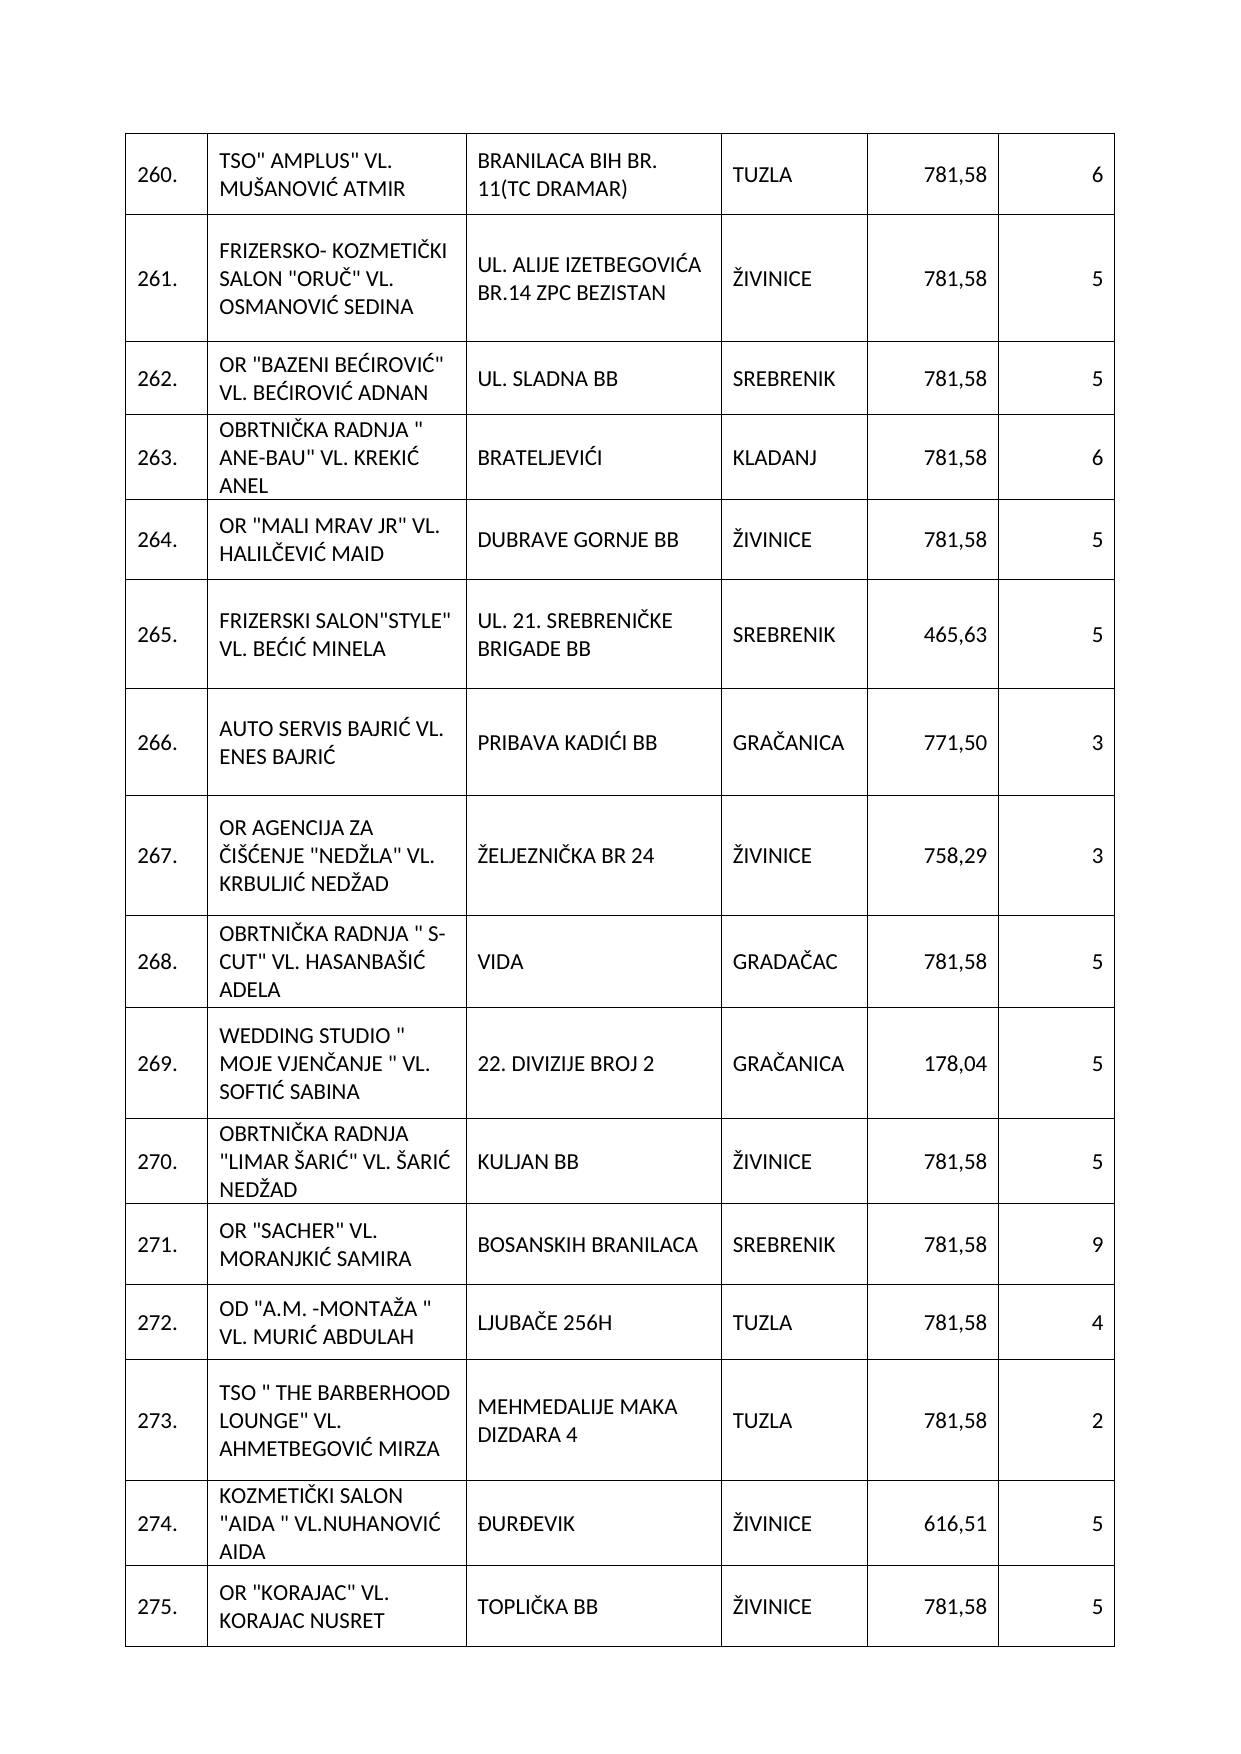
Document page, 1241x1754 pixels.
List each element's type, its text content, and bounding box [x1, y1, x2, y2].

table_cell MEHMEDALIJE MAKA DIZDARA 4 [467, 1360, 721, 1480]
table_cell 271. [126, 1204, 207, 1284]
table_cell FRIZERSKO- KOZMETIČKI SALON "ORUČ" VL. OSMANOVIĆ SEDINA [208, 215, 466, 341]
table_cell 781,58 [868, 415, 998, 499]
table_cell ŽIVINICE [722, 1566, 867, 1646]
table_cell TOPLIČKA BB [467, 1566, 721, 1646]
table_cell ŽIVINICE [722, 215, 867, 341]
table_cell 781,58 [868, 134, 998, 214]
table_cell 781,58 [868, 1119, 998, 1203]
table_cell PRIBAVA KADIĆI BB [467, 689, 721, 794]
table_cell KOZMETIČKI SALON "AIDA " VL.NUHANOVIĆ AIDA [208, 1481, 466, 1565]
table_cell 268. [126, 916, 207, 1007]
table_cell 781,58 [868, 500, 998, 579]
table_cell OBRTNIČKA RADNJA "LIMAR ŠARIĆ" VL. ŠARIĆ NEDŽAD [208, 1119, 466, 1203]
table_cell 261. [126, 215, 207, 341]
table_cell ŽIVINICE [722, 1481, 867, 1565]
table_cell KLADANJ [722, 415, 867, 499]
table_cell 267. [126, 796, 207, 915]
table_cell 260. [126, 134, 207, 214]
table_cell 758,29 [868, 796, 998, 915]
table_cell 270. [126, 1119, 207, 1203]
table_cell 5 [999, 500, 1114, 579]
table_cell UL. SLADNA BB [467, 342, 721, 414]
table_cell 616,51 [868, 1481, 998, 1565]
table_cell 5 [999, 1008, 1114, 1118]
table_cell 265. [126, 580, 207, 688]
table_cell 4 [999, 1285, 1114, 1359]
table_cell TUZLA [722, 134, 867, 214]
table_cell 22. DIVIZIJE BROJ 2 [467, 1008, 721, 1118]
table_cell OR "KORAJAC" VL. KORAJAC NUSRET [208, 1566, 466, 1646]
table_cell 771,50 [868, 689, 998, 794]
table_cell OR "SACHER" VL. MORANJKIĆ SAMIRA [208, 1204, 466, 1284]
table_cell UL. 21. SREBRENIČKE BRIGADE BB [467, 580, 721, 688]
table_cell ŽIVINICE [722, 796, 867, 915]
table_cell 5 [999, 342, 1114, 414]
table_cell WEDDING STUDIO " MOJE VJENČANJE " VL. SOFTIĆ SABINA [208, 1008, 466, 1118]
table_cell 2 [999, 1360, 1114, 1480]
table_cell LJUBAČE 256H [467, 1285, 721, 1359]
table_cell 274. [126, 1481, 207, 1565]
table_cell AUTO SERVIS BAJRIĆ VL. ENES BAJRIĆ [208, 689, 466, 794]
table_cell ĐURĐEVIK [467, 1481, 721, 1565]
table_cell 781,58 [868, 215, 998, 341]
table_cell SREBRENIK [722, 342, 867, 414]
table_cell 3 [999, 796, 1114, 915]
table_cell 264. [126, 500, 207, 579]
table_cell 266. [126, 689, 207, 794]
table_cell UL. ALIJE IZETBEGOVIĆA BR.14 ZPC BEZISTAN [467, 215, 721, 341]
table_cell 5 [999, 1481, 1114, 1565]
table_cell VIDA [467, 916, 721, 1007]
table_cell 6 [999, 415, 1114, 499]
table_cell 5 [999, 1119, 1114, 1203]
table_cell 273. [126, 1360, 207, 1480]
table_cell ŽIVINICE [722, 500, 867, 579]
table_cell KULJAN BB [467, 1119, 721, 1203]
table_cell GRAČANICA [722, 689, 867, 794]
table_cell TUZLA [722, 1285, 867, 1359]
table_cell OR AGENCIJA ZA ČIŠĆENJE "NEDŽLA" VL. KRBULJIĆ NEDŽAD [208, 796, 466, 915]
table_cell 269. [126, 1008, 207, 1118]
table_cell 3 [999, 689, 1114, 794]
table_cell SREBRENIK [722, 1204, 867, 1284]
table_cell BRANILACA BIH BR. 11(TC DRAMAR) [467, 134, 721, 214]
table_cell SREBRENIK [722, 580, 867, 688]
table_cell OR "BAZENI BEĆIROVIĆ" VL. BEĆIROVIĆ ADNAN [208, 342, 466, 414]
table_cell ŽELJEZNIČKA BR 24 [467, 796, 721, 915]
table_cell ŽIVINICE [722, 1119, 867, 1203]
table_cell 263. [126, 415, 207, 499]
table_cell 275. [126, 1566, 207, 1646]
table_cell 781,58 [868, 1360, 998, 1480]
table_cell DUBRAVE GORNJE BB [467, 500, 721, 579]
table_cell OBRTNIČKA RADNJA " ANE-BAU" VL. KREKIĆ ANEL [208, 415, 466, 499]
table_cell OD "A.M. -MONTAŽA " VL. MURIĆ ABDULAH [208, 1285, 466, 1359]
table_cell 781,58 [868, 342, 998, 414]
table_cell 781,58 [868, 916, 998, 1007]
table_cell OR "MALI MRAV JR" VL. HALILČEVIĆ MAID [208, 500, 466, 579]
table_cell 9 [999, 1204, 1114, 1284]
table_cell GRADAČAC [722, 916, 867, 1007]
table_cell 5 [999, 580, 1114, 688]
table_cell 5 [999, 215, 1114, 341]
table_cell 178,04 [868, 1008, 998, 1118]
table_cell BRATELJEVIĆI [467, 415, 721, 499]
table_cell OBRTNIČKA RADNJA " S-CUT" VL. HASANBAŠIĆ ADELA [208, 916, 466, 1007]
table_cell TSO" AMPLUS" VL. MUŠANOVIĆ ATMIR [208, 134, 466, 214]
table_cell 6 [999, 134, 1114, 214]
table_cell 262. [126, 342, 207, 414]
table_cell 5 [999, 916, 1114, 1007]
table_cell 781,58 [868, 1285, 998, 1359]
table_cell TUZLA [722, 1360, 867, 1480]
table_cell 272. [126, 1285, 207, 1359]
table_cell 781,58 [868, 1204, 998, 1284]
table_cell TSO " THE BARBERHOOD LOUNGE" VL. AHMETBEGOVIĆ MIRZA [208, 1360, 466, 1480]
table_cell GRAČANICA [722, 1008, 867, 1118]
table_cell 781,58 [868, 1566, 998, 1646]
table_cell 465,63 [868, 580, 998, 688]
table_cell BOSANSKIH BRANILACA [467, 1204, 721, 1284]
table_cell FRIZERSKI SALON"STYLE" VL. BEĆIĆ MINELA [208, 580, 466, 688]
table_cell 5 [999, 1566, 1114, 1646]
